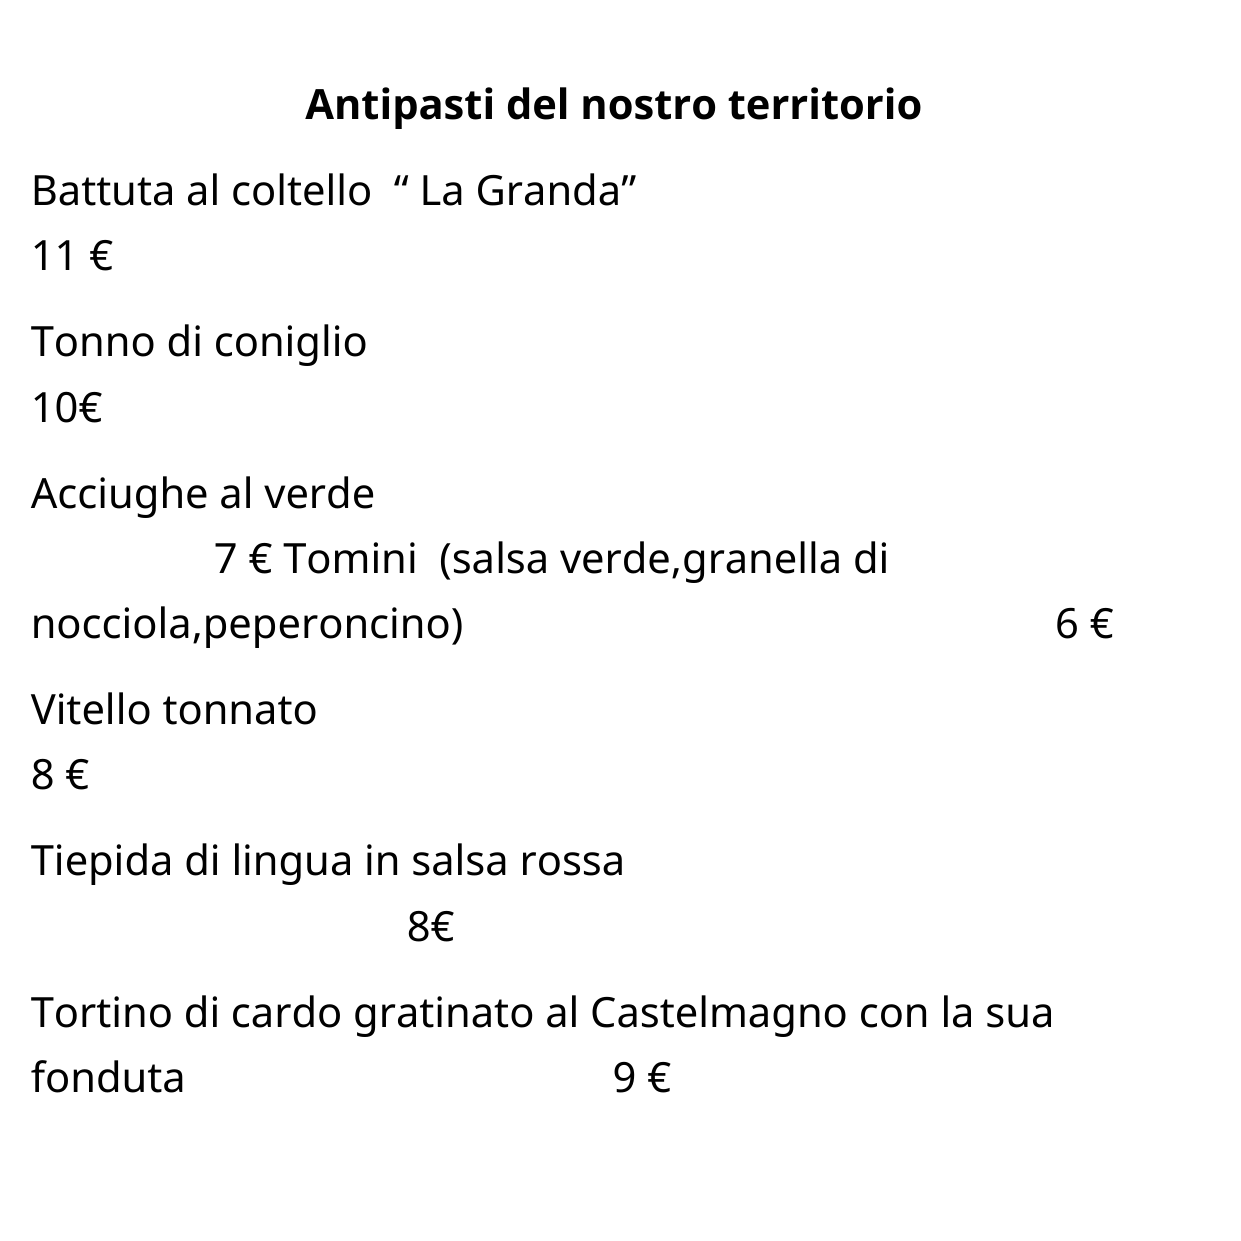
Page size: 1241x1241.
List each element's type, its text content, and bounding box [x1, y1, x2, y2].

text Tonno di coniglio 10€ [31, 312, 1197, 434]
text Tiepida di lingua in salsa rossa 8€ [31, 831, 1197, 953]
text Antipasti del nostro territorio [31, 75, 1197, 132]
text Tortino di cardo gratinato al Castelmagno con la sua fonduta 9 € [31, 982, 1197, 1104]
text Acciughe al verde 7 € Tomini (salsa verde,granella di nocciola,peperoncino) 6 € [31, 463, 1197, 651]
text Battuta al coltello “ La Granda” 11 € [31, 161, 1197, 283]
text Vitello tonnato 8 € [31, 680, 1197, 802]
